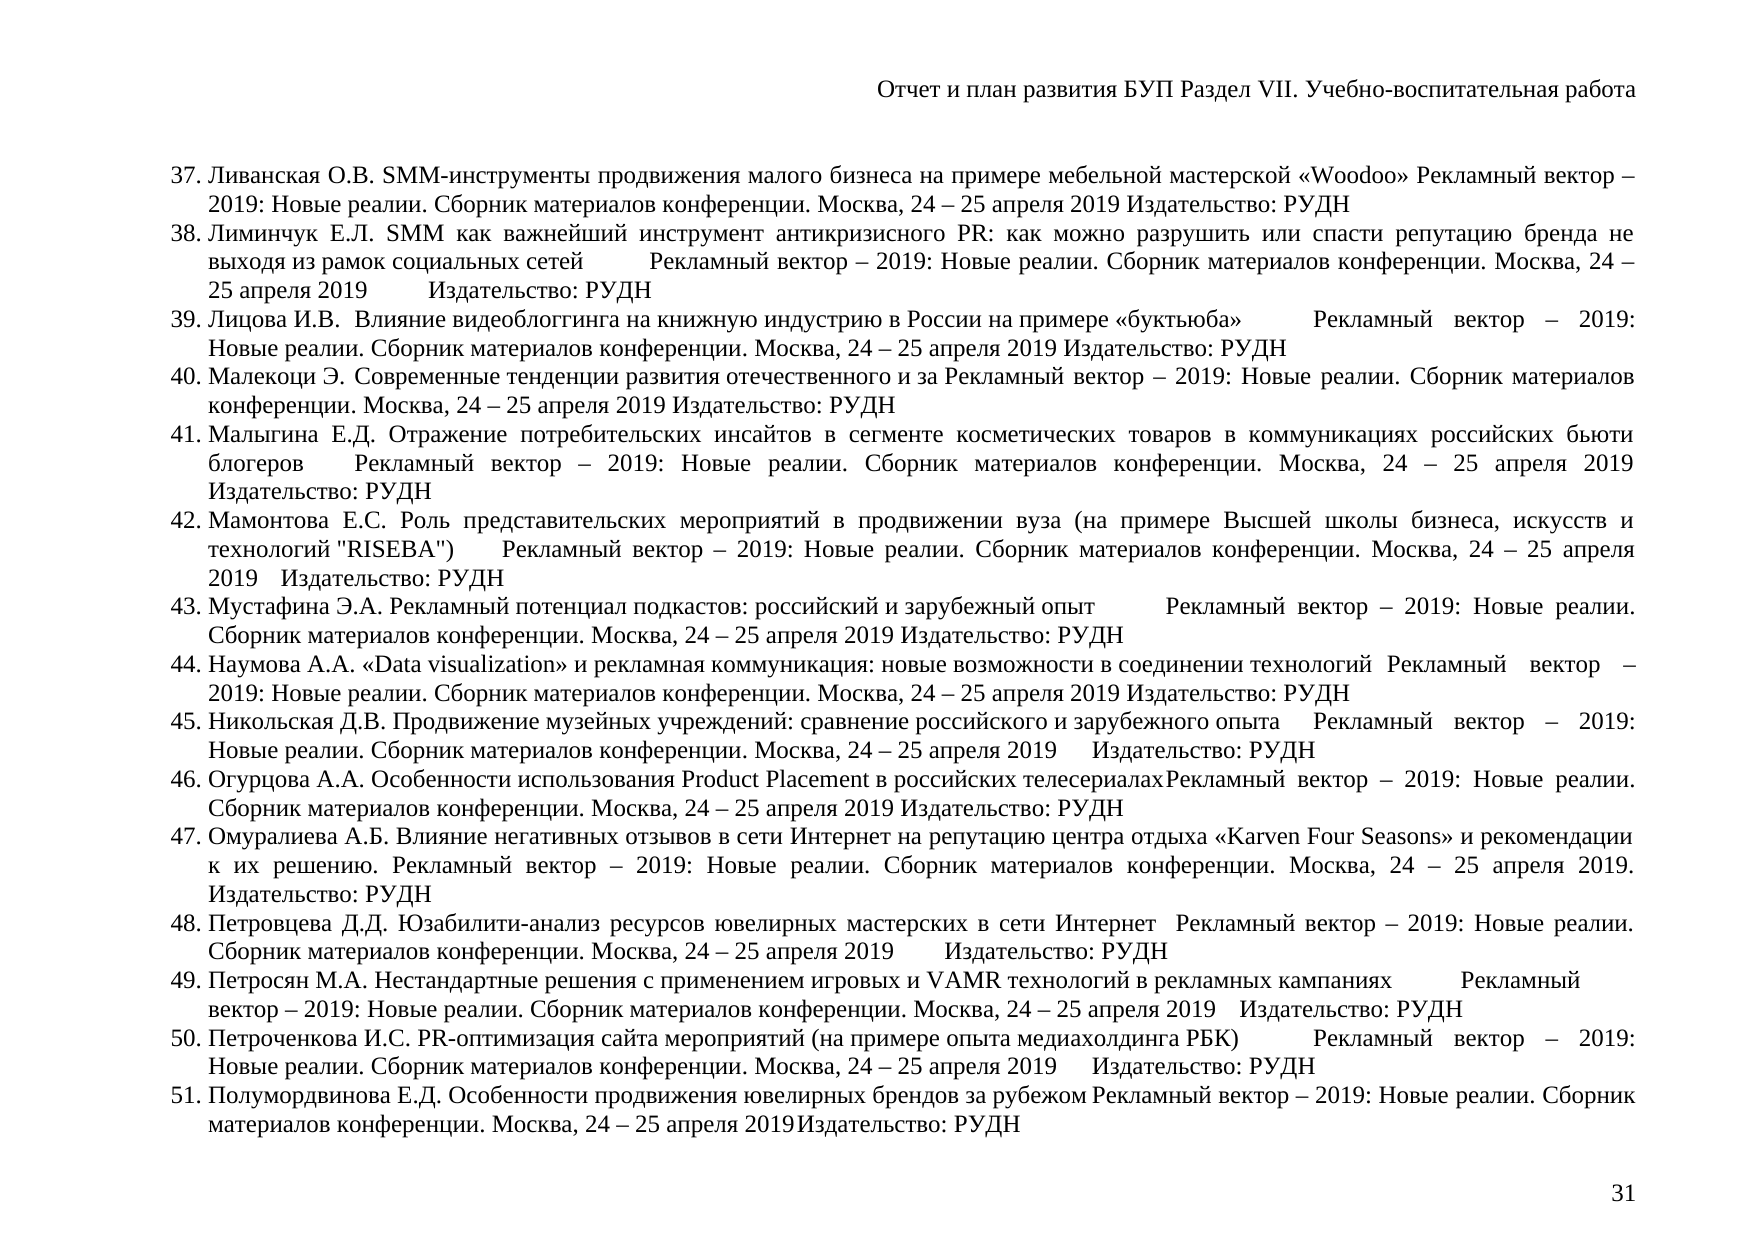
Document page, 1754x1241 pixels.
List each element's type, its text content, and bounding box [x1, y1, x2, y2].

list Ливанская О.В. SMM-инструменты продвижения малого бизнеса на примере мебельной мастерской «Woodoo» Рекламный вектор – 2019: Новые реалии. Сборник материалов конференции. Москва, 24 – 25 апреля 2019 Издательство: РУДН [170, 160, 1636, 218]
list Петровцева Д.Д. Юзабилити-анализ ресурсов ювелирных мастерских в сети Интернет Рекламный вектор – 2019: Новые реалии. Сборник материалов конференции. Москва, 24 – 25 апреля 2019 Издательство: РУДН [170, 908, 1636, 965]
list Полумордвинова Е.Д. Особенности продвижения ювелирных брендов за рубежом Рекламный вектор – 2019: Новые реалии. Сборник материалов конференции. Москва, 24 – 25 апреля 2019 Издательство: РУДН [170, 1080, 1636, 1138]
list Лиминчук Е.Л. SMM как важнейший инструмент антикризисного PR: как можно разрушить или спасти репутацию бренда не выходя из рамок социальных сетей Рекламный вектор – 2019: Новые реалии. Сборник материалов конференции. Москва, 24 – 25 апреля 2019 Издательство: РУДН [170, 218, 1636, 304]
list Малекоци Э. Современные тенденции развития отечественного и за Рекламный вектор – 2019: Новые реалии. Сборник материалов конференции. Москва, 24 – 25 апреля 2019 Издательство: РУДН [170, 361, 1636, 419]
list Наумова А.А. «Data visualization» и рекламная коммуникация: новые возможности в соединении технологий Рекламный вектор – 2019: Новые реалии. Сборник материалов конференции. Москва, 24 – 25 апреля 2019 Издательство: РУДН [170, 649, 1636, 706]
list Огурцова А.А. Особенности использования Product Placement в российских телесериалах Рекламный вектор – 2019: Новые реалии. Сборник материалов конференции. Москва, 24 – 25 апреля 2019 Издательство: РУДН [170, 764, 1636, 821]
list Мустафина Э.А. Рекламный потенциал подкастов: российский и зарубежный опыт Рекламный вектор – 2019: Новые реалии. Сборник материалов конференции. Москва, 24 – 25 апреля 2019 Издательство: РУДН [170, 591, 1636, 649]
list Петросян М.А. Нестандартные решения с применением игровых и VAMR технологий в рекламных кампаниях Рекламный вектор – 2019: Новые реалии. Сборник материалов конференции. Москва, 24 – 25 апреля 2019 Издательство: РУДН [170, 965, 1636, 1023]
list Лицова И.В. Влияние видеоблоггинга на книжную индустрию в России на примере «буктьюба» Рекламный вектор – 2019: Новые реалии. Сборник материалов конференции. Москва, 24 – 25 апреля 2019 Издательство: РУДН [170, 304, 1636, 361]
list Петроченкова И.С. PR-оптимизация сайта мероприятий (на примере опыта медиахолдинга РБК) Рекламный вектор – 2019: Новые реалии. Сборник материалов конференции. Москва, 24 – 25 апреля 2019 Издательство: РУДН [170, 1023, 1636, 1080]
list Мамонтова Е.С. Роль представительских мероприятий в продвижении вуза (на примере Высшей школы бизнеса, искусств и технологий "RISEBA") Рекламный вектор – 2019: Новые реалии. Сборник материалов конференции. Москва, 24 – 25 апреля 2019 Издательство: РУДН [170, 505, 1636, 591]
list Малыгина Е.Д. Отражение потребительских инсайтов в сегменте косметических товаров в коммуникациях российских бьюти блогеров Рекламный вектор – 2019: Новые реалии. Сборник материалов конференции. Москва, 24 – 25 апреля 2019 Издательство: РУДН [170, 419, 1636, 505]
list Омуралиева А.Б. Влияние негативных отзывов в сети Интернет на репутацию центра отдыха «Karven Four Seasons» и рекомендации к их решению. Рекламный вектор – 2019: Новые реалии. Сборник материалов конференции. Москва, 24 – 25 апреля 2019. Издательство: РУДН [170, 821, 1636, 908]
list Никольская Д.В. Продвижение музейных учреждений: сравнение российского и зарубежного опыта Рекламный вектор – 2019: Новые реалии. Сборник материалов конференции. Москва, 24 – 25 апреля 2019 Издательство: РУДН [170, 706, 1636, 764]
